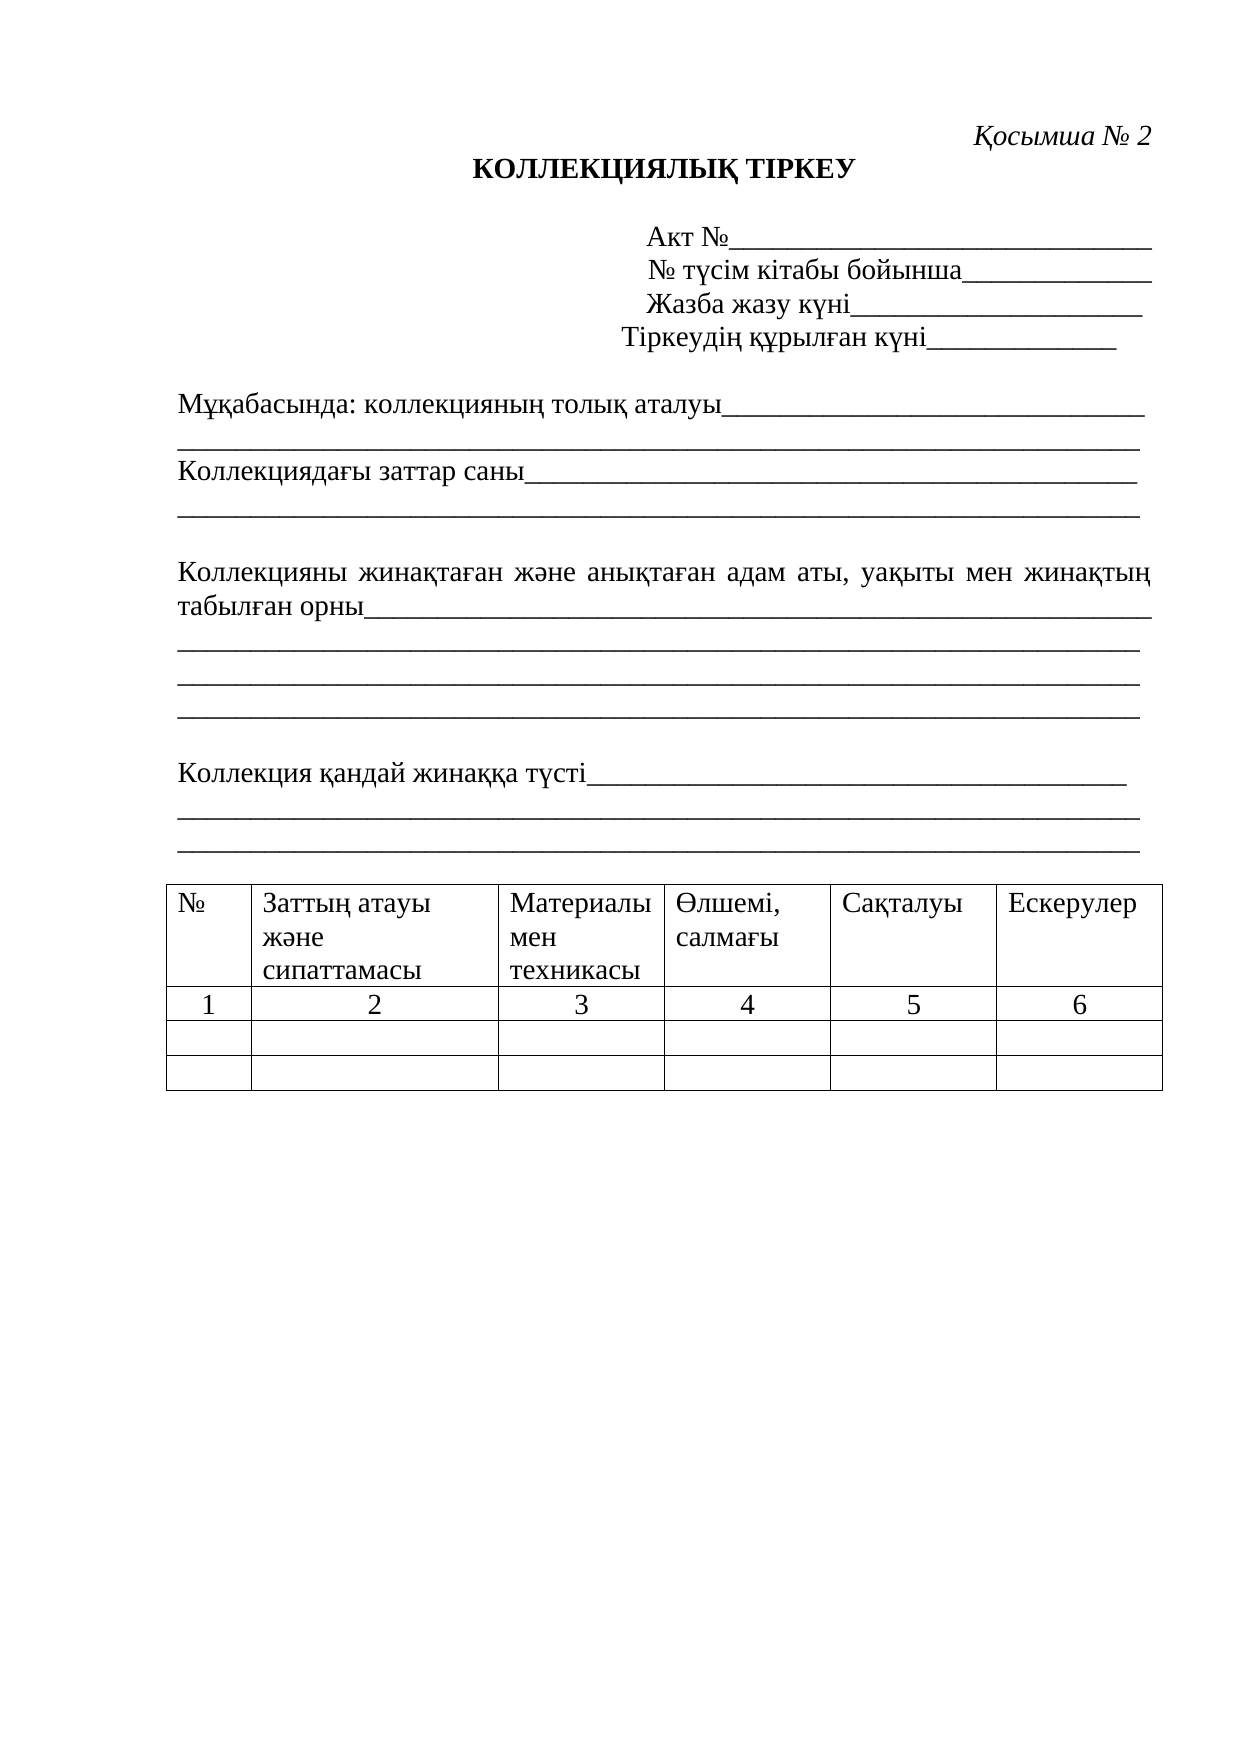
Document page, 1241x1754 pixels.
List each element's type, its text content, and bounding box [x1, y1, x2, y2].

table_cell [997, 1021, 1162, 1055]
text Қосымша № 2 [177, 118, 1152, 152]
text № түсім кітабы бойынша_____________ [177, 252, 1152, 286]
text ____________________________________________________________________________________________________________________________________ [177, 789, 1152, 856]
table_cell [252, 1056, 498, 1089]
table_cell [665, 1021, 830, 1055]
text Жазба жазу күні____________________ [177, 286, 1152, 319]
text Мұқабасында: коллекцияның толық аталуы_____________________________ [177, 386, 1152, 420]
table_cell 2 [252, 987, 498, 1020]
table_cell 3 [499, 987, 664, 1020]
table_cell [499, 1056, 664, 1089]
table_header Өлшемі, салмағы [665, 885, 830, 986]
text Коллекцияны жинақтаған және анықтаған адам аты, уақыты мен жинақтың табылған орны______________________________________________________ [177, 554, 1152, 621]
table_header № [167, 885, 251, 986]
table_header Заттың атауы және сипаттамасы [252, 885, 498, 986]
table_cell [167, 1056, 251, 1089]
table_header Ескерулер [997, 885, 1162, 986]
text Коллекциядағы заттар саны__________________________________________ [177, 453, 1152, 487]
text Тіркеудің құрылған күні_____________ [177, 319, 1152, 353]
text Акт №_____________________________ [177, 219, 1152, 252]
table_cell [831, 1021, 996, 1055]
table_header Сақталуы [831, 885, 996, 986]
table_cell [167, 1021, 251, 1055]
table_cell 6 [997, 987, 1162, 1020]
table_cell [997, 1056, 1162, 1089]
table_cell 4 [665, 987, 830, 1020]
text Коллекция қандай жинаққа түсті_____________________________________ [177, 755, 1152, 789]
table_header Материалы мен техникасы [499, 885, 664, 986]
text ______________________________________________________________________________________________________________________________________________________________________________________________________ [177, 621, 1152, 722]
table_cell [252, 1021, 498, 1055]
table_cell 1 [167, 987, 251, 1020]
text КОЛЛЕКЦИЯЛЫҚ ТІРКЕУ [177, 152, 1152, 185]
table_cell [499, 1021, 664, 1055]
table_cell 5 [831, 987, 996, 1020]
table_cell [665, 1056, 830, 1089]
text __________________________________________________________________ [177, 420, 1152, 453]
table_cell [831, 1056, 996, 1089]
text __________________________________________________________________ [177, 487, 1152, 521]
